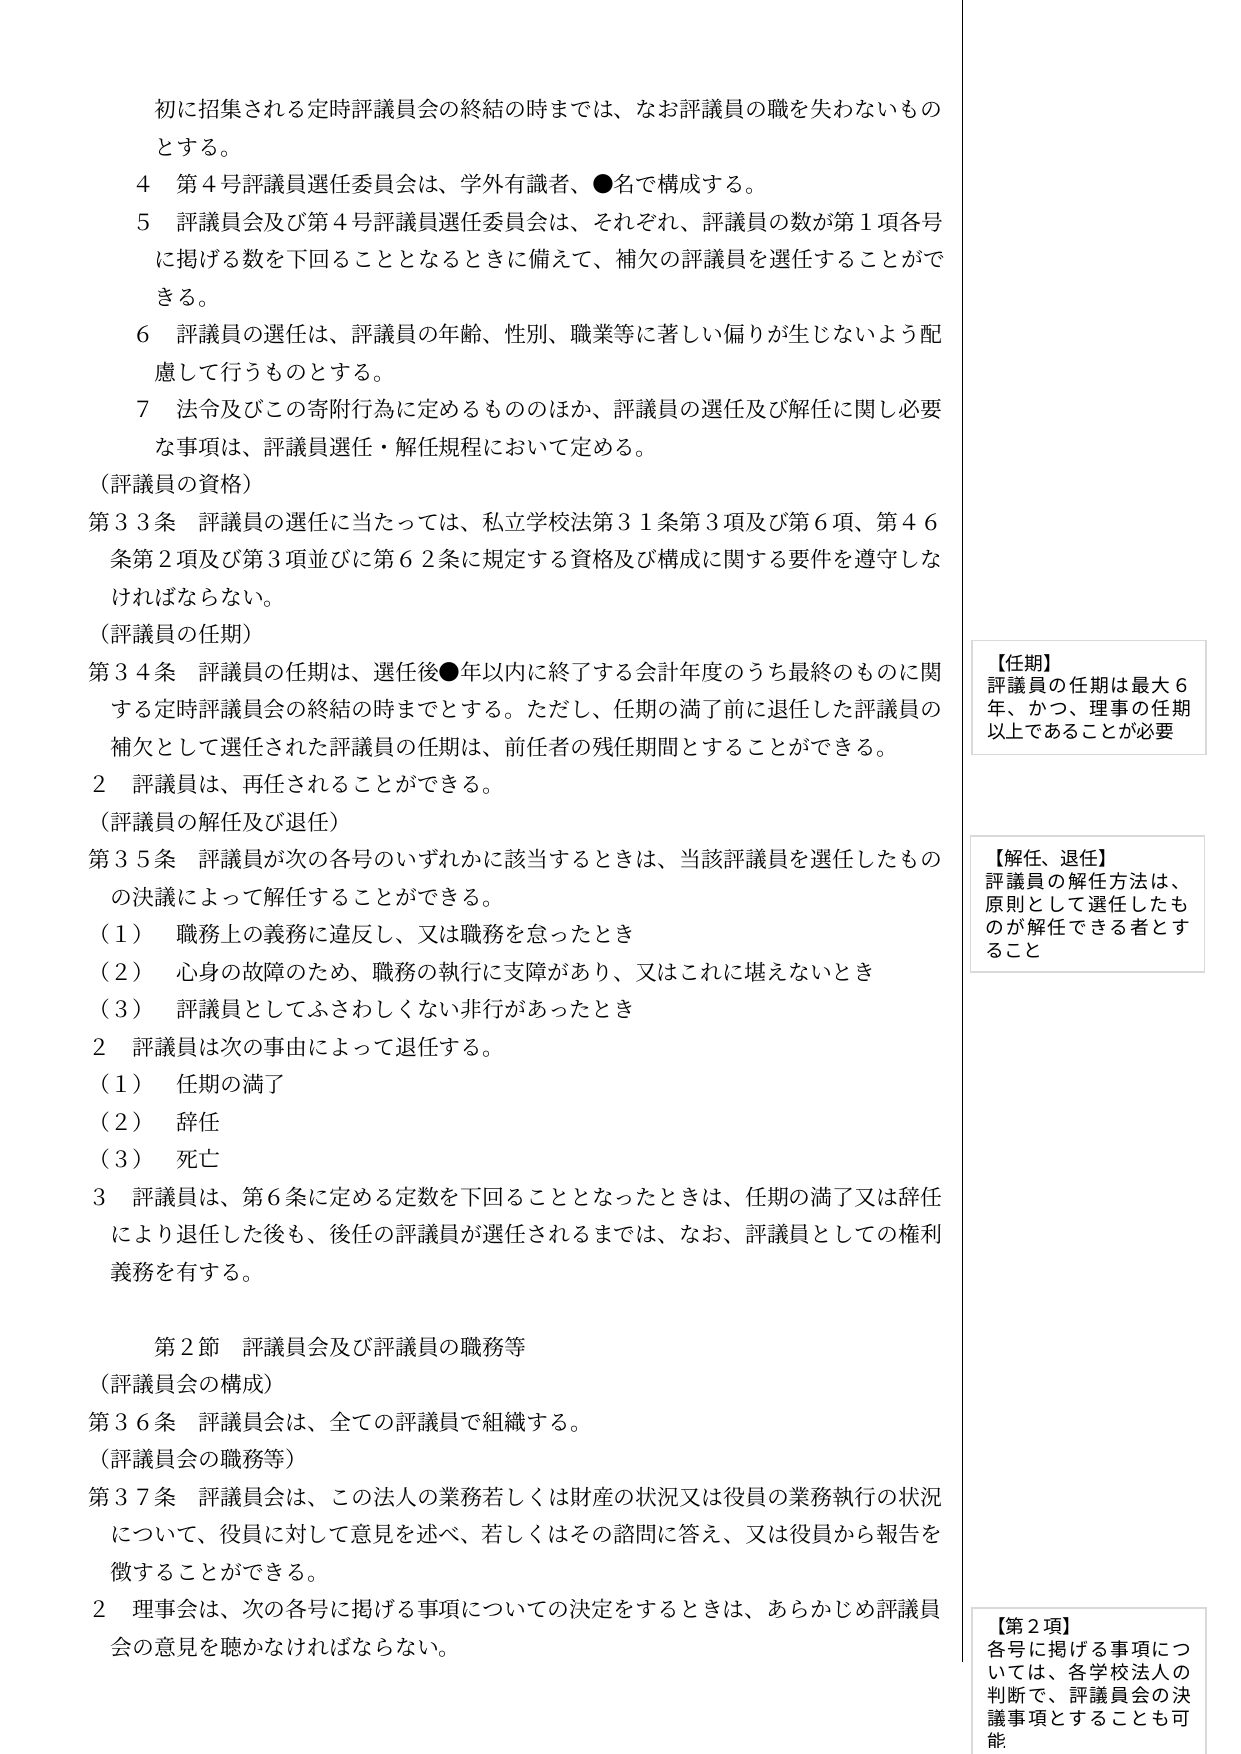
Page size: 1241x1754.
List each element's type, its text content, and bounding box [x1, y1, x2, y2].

text ２ 評議員は、再任されることができる。 [89, 764, 945, 802]
text （評議員の解任及び退任） [89, 802, 945, 839]
text （２） 心身の故障のため、職務の執行に支障があり、又はこれに堪えないとき [89, 952, 945, 989]
text ４ 第４号評議員選任委員会は、学外有識者、●名で構成する。 [132, 164, 945, 202]
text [132, 89, 945, 164]
text （２） 辞任 [89, 1102, 945, 1139]
text ７ 法令及びこの寄附行為に定めるもののほか、評議員の選任及び解任に関し必要な事項は、評議員選任・解任規程において定める。 [132, 389, 945, 464]
text ６ 評議員の選任は、評議員の年齢、性別、職業等に著しい偏りが生じないよう配慮して行うものとする。 [132, 314, 945, 389]
text 第３３条 評議員の選任に当たっては、私立学校法第３１条第３項及び第６項、第４６条第２項及び第３項並びに第６２条に規定する資格及び構成に関する要件を遵守しなければならない。 [89, 502, 945, 614]
text ５ 評議員会及び第４号評議員選任委員会は、それぞれ、評議員の数が第１項各号に掲げる数を下回ることとなるときに備えて、補欠の評議員を選任することができる。 [132, 202, 945, 314]
text （評議員の資格） [89, 464, 945, 502]
text ２ 理事会は、次の各号に掲げる事項についての決定をするときは、あらかじめ評議員会の意見を聴かなければならない。 [89, 1589, 945, 1664]
text （評議員会の職務等） [89, 1439, 945, 1477]
text （評議員の任期） [89, 614, 945, 652]
text （１） 職務上の義務に違反し、又は職務を怠ったとき [89, 914, 945, 952]
text 第３６条 評議員会は、全ての評議員で組織する。 [89, 1402, 945, 1439]
text ２ 評議員は次の事由によって退任する。 [89, 1027, 945, 1064]
text 第２節 評議員会及び評議員の職務等 [89, 1327, 945, 1364]
text （３） 評議員としてふさわしくない非行があったとき [89, 989, 945, 1027]
text 第３５条 評議員が次の各号のいずれかに該当するときは、当該評議員を選任したものの決議によって解任することができる。 [89, 839, 945, 914]
text 第３７条 評議員会は、この法人の業務若しくは財産の状況又は役員の業務執行の状況について、役員に対して意見を述べ、若しくはその諮問に答え、又は役員から報告を徴することができる。 [89, 1477, 945, 1589]
text 第３４条 評議員の任期は、選任後●年以内に終了する会計年度のうち最終のものに関する定時評議員会の終結の時までとする。ただし、任期の満了前に退任した評議員の補欠として選任された評議員の任期は、前任者の残任期間とすることができる。 [89, 652, 945, 764]
text （３） 死亡 [89, 1139, 945, 1177]
text ３ 評議員は、第６条に定める定数を下回ることとなったときは、任期の満了又は辞任により退任した後も、後任の評議員が選任されるまでは、なお、評議員としての権利義務を有する。 [89, 1177, 945, 1289]
text （１） 任期の満了 [89, 1064, 945, 1102]
text （評議員会の構成） [89, 1364, 945, 1402]
